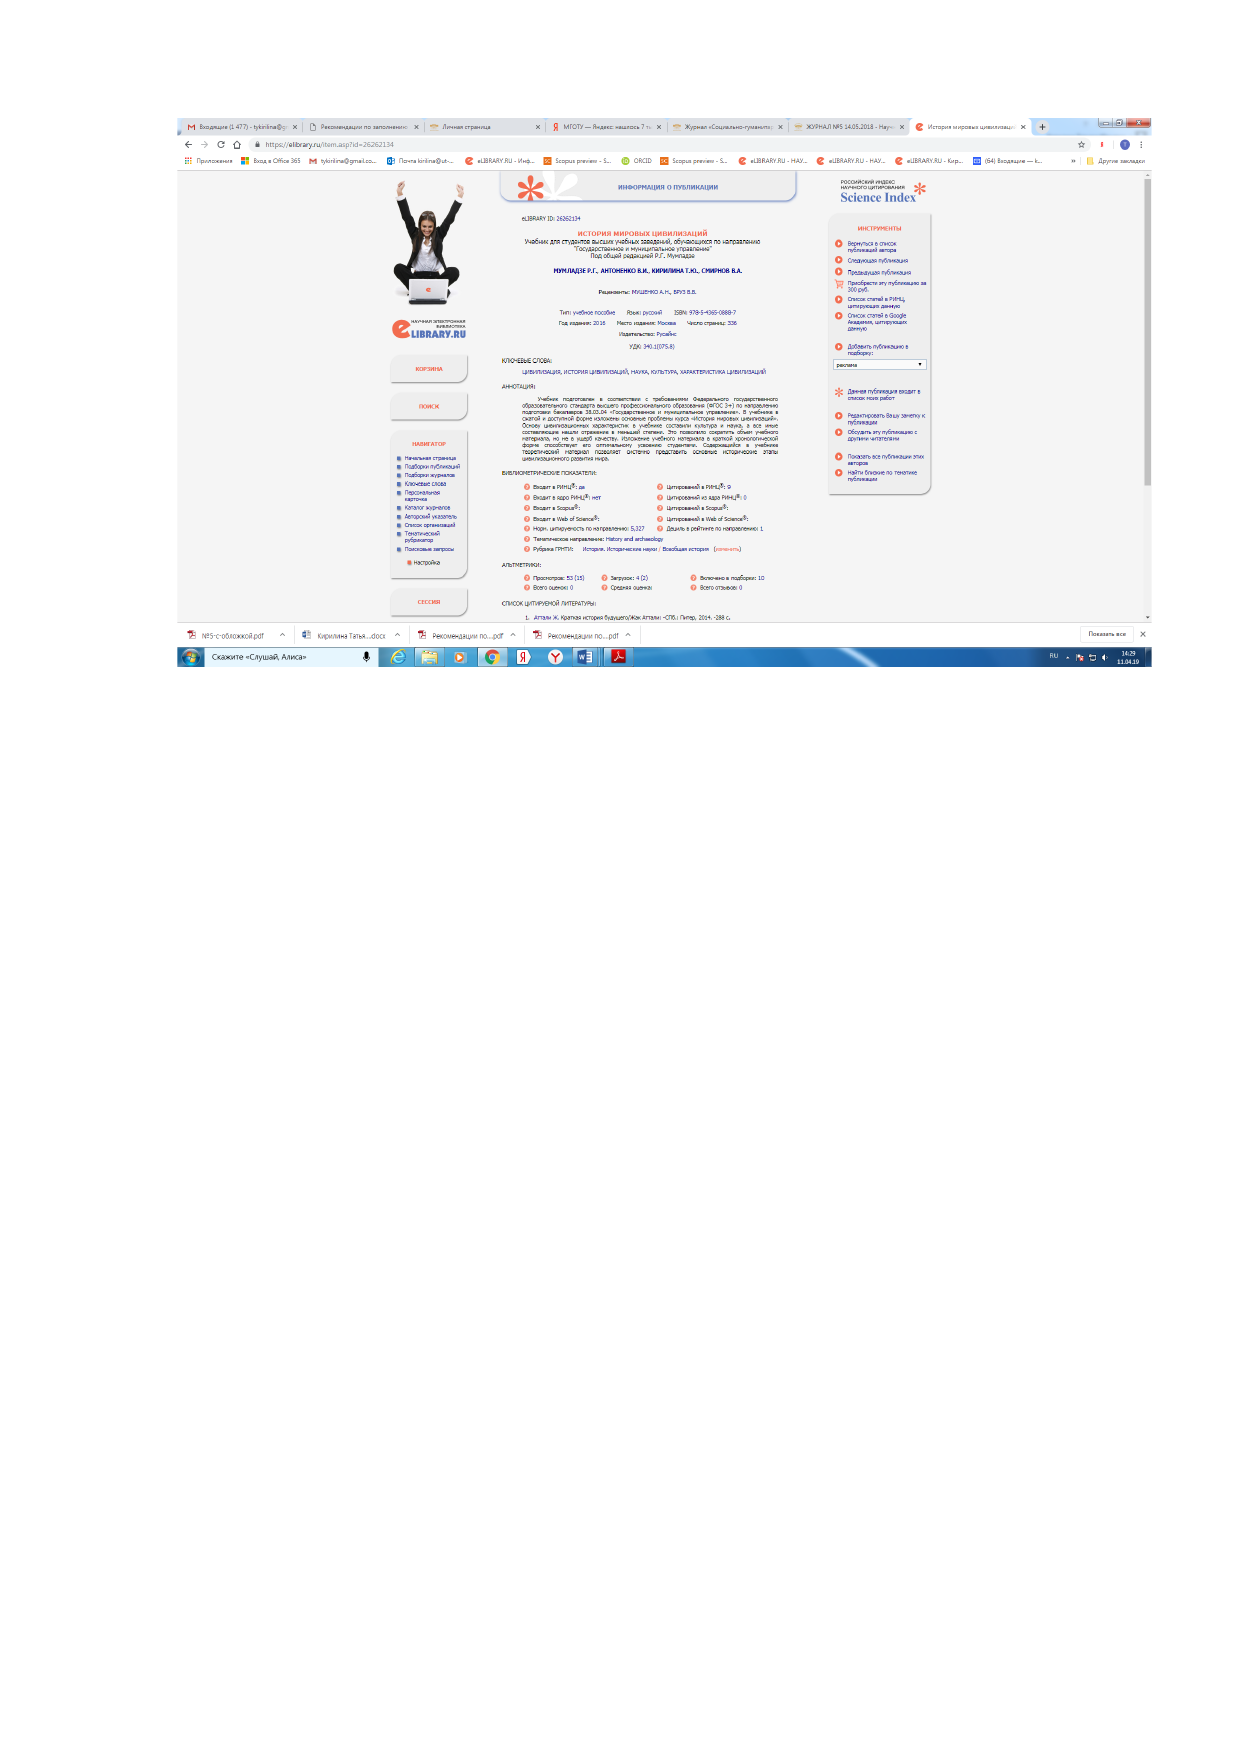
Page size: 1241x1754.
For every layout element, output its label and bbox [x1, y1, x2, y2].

picture [177, 118, 1152, 667]
